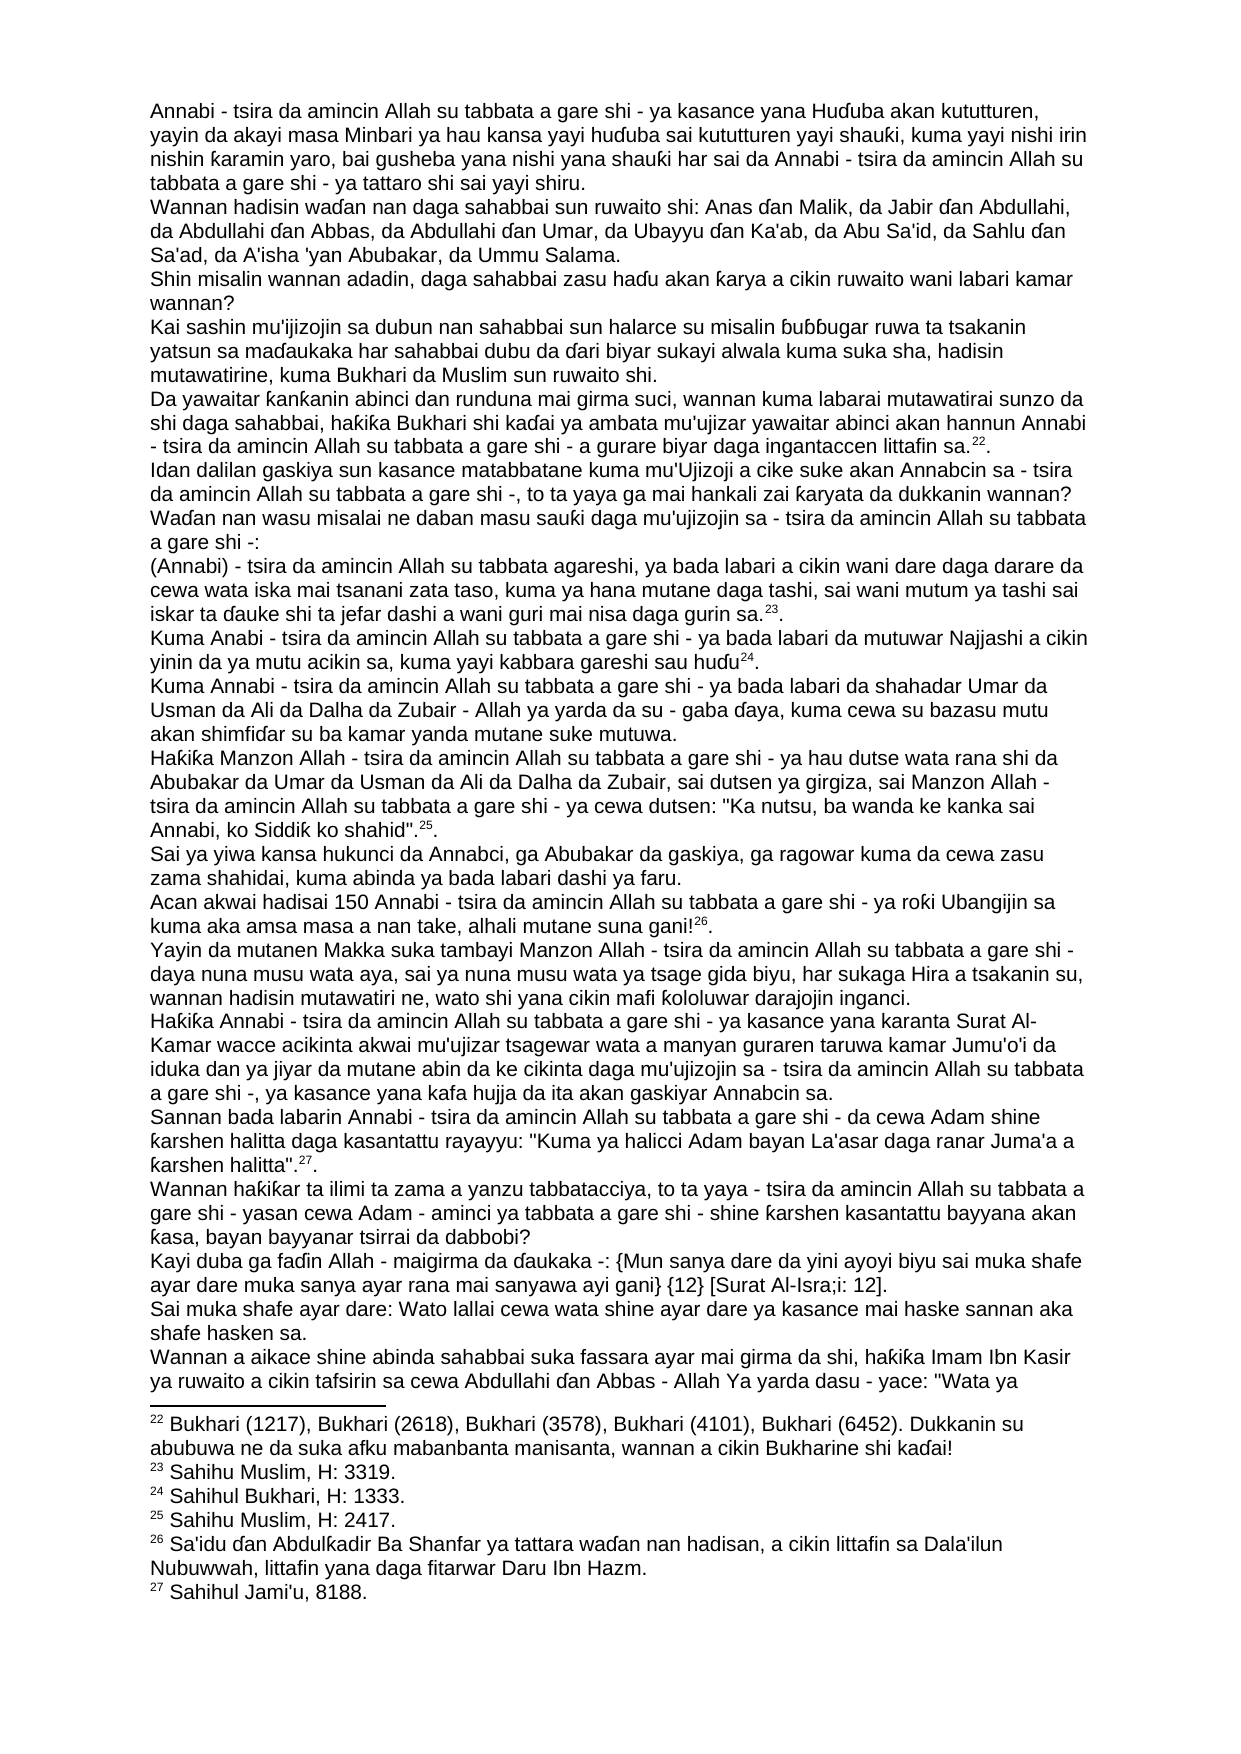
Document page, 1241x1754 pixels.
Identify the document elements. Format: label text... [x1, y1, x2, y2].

text Da yawaitar ƙanƙanin abinci dan runduna mai girma suci, wannan kuma labarai mutawatirai sunzo da shi daga sahabbai, haƙiƙa Bukhari shi kaɗai ya ambata mu'ujizar yawaitar abinci akan hannun Annabi - tsira da amincin Allah su tabbata a gare shi - a gurare biyar daga ingantaccen littafin sa.. [150, 386, 1090, 458]
text Sannan bada labarin Annabi - tsira da amincin Allah su tabbata a gare shi - da cewa Adam shine ƙarshen halitta daga kasantattu rayayyu: "Kuma ya halicci Adam bayan La'asar daga ranar Juma'a a ƙarshen halitta".. [150, 1105, 1090, 1177]
text Idan dalilan gaskiya sun kasance matabbatane kuma mu'Ujizoji a cike suke akan Annabcin sa - tsira da amincin Allah su tabbata a gare shi -, to ta yaya ga mai hankali zai ƙaryata da dukkanin wannan? [150, 458, 1090, 506]
text Kuma Anabi - tsira da amincin Allah su tabbata a gare shi - ya bada labari da mutuwar Najjashi a cikin yinin da ya mutu acikin sa, kuma yayi kabbara gareshi sau huɗu. [150, 626, 1090, 674]
text Kai sashin mu'ijizojin sa dubun nan sahabbai sun halarce su misalin ɓuɓɓugar ruwa ta tsakanin yatsun sa maɗaukaka har sahabbai dubu da ɗari biyar sukayi alwala kuma suka sha, hadisin mutawatirine, kuma Bukhari da Muslim sun ruwaito shi. [150, 314, 1090, 386]
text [150, 99, 1090, 195]
text Kuma Annabi - tsira da amincin Allah su tabbata a gare shi - ya bada labari da shahadar Umar da Usman da Ali da Dalha da Zubair - Allah ya yarda da su - gaba ɗaya, kuma cewa su bazasu mutu akan shimfiɗar su ba kamar yanda mutane suke mutuwa. [150, 674, 1090, 746]
text Kayi duba ga faɗin Allah - maigirma da ɗaukaka -: {Mun sanya dare da yini ayoyi biyu sai muka shafe ayar dare muka sanya ayar rana mai sanyawa ayi gani} {12} [Surat Al-Isra;i: 12]. [150, 1249, 1090, 1297]
text Sai ya yiwa kansa hukunci da Annabci, ga Abubakar da gaskiya, ga ragowar kuma da cewa zasu zama shahidai, kuma abinda ya bada labari dashi ya faru. [150, 842, 1090, 889]
text Haƙiƙa Manzon Allah - tsira da amincin Allah su tabbata a gare shi - ya hau dutse wata rana shi da Abubakar da Umar da Usman da Ali da Dalha da Zubair, sai dutsen ya girgiza, sai Manzon Allah - tsira da amincin Allah su tabbata a gare shi - ya cewa dutsen: "Ka nutsu, ba wanda ke kanka sai Annabi, ko Siddiƙ ko shahid".. [150, 746, 1090, 842]
text Wannan hadisin waɗan nan daga sahabbai sun ruwaito shi: Anas ɗan Malik, da Jabir ɗan Abdullahi, da Abdullahi ɗan Abbas, da Abdullahi ɗan Umar, da Ubayyu ɗan Ka'ab, da Abu Sa'id, da Sahlu ɗan Sa'ad, da A'isha 'yan Abubakar, da Ummu Salama. [150, 195, 1090, 267]
text Haƙiƙa Annabi - tsira da amincin Allah su tabbata a gare shi - ya kasance yana karanta Surat Al-Kamar wacce acikinta akwai mu'ujizar tsagewar wata a manyan guraren taruwa kamar Jumu'o'i da iduka dan ya jiyar da mutane abin da ke cikinta daga mu'ujizojin sa - tsira da amincin Allah su tabbata a gare shi -, ya kasance yana kafa hujja da ita akan gaskiyar Annabcin sa. [150, 1009, 1090, 1105]
text Yayin da mutanen Makka suka tambayi Manzon Allah - tsira da amincin Allah su tabbata a gare shi - daya nuna musu wata aya, sai ya nuna musu wata ya tsage gida biyu, har sukaga Hira a tsakanin su, wannan hadisin mutawatiri ne, wato shi yana cikin mafi ƙololuwar darajojin inganci. [150, 937, 1090, 1009]
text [150, 1345, 1090, 1393]
text Sai muka shafe ayar dare: Wato lallai cewa wata shine ayar dare ya kasance mai haske sannan aka shafe hasken sa. [150, 1297, 1090, 1345]
text Acan akwai hadisai 150 Annabi - tsira da amincin Allah su tabbata a gare shi - ya roƙi Ubangijin sa kuma aka amsa masa a nan take, alhali mutane suna gani!. [150, 889, 1090, 937]
text Waɗan nan wasu misalai ne daban masu sauƙi daga mu'ujizojin sa - tsira da amincin Allah su tabbata a gare shi -: [150, 506, 1090, 554]
text Wannan haƙiƙar ta ilimi ta zama a yanzu tabbatacciya, to ta yaya - tsira da amincin Allah su tabbata a gare shi - yasan cewa Adam - aminci ya tabbata a gare shi - shine ƙarshen kasantattu bayyana akan ƙasa, bayan bayyanar tsirrai da dabbobi? [150, 1177, 1090, 1249]
text (Annabi) - tsira da amincin Allah su tabbata agareshi, ya bada labari a cikin wani dare daga darare da cewa wata iska mai tsanani zata taso, kuma ya hana mutane daga tashi, sai wani mutum ya tashi sai iskar ta ɗauke shi ta jefar dashi a wani guri mai nisa daga gurin sa.. [150, 554, 1090, 626]
text Shin misalin wannan adadin, daga sahabbai zasu haɗu akan ƙarya a cikin ruwaito wani labari kamar wannan? [150, 267, 1090, 314]
